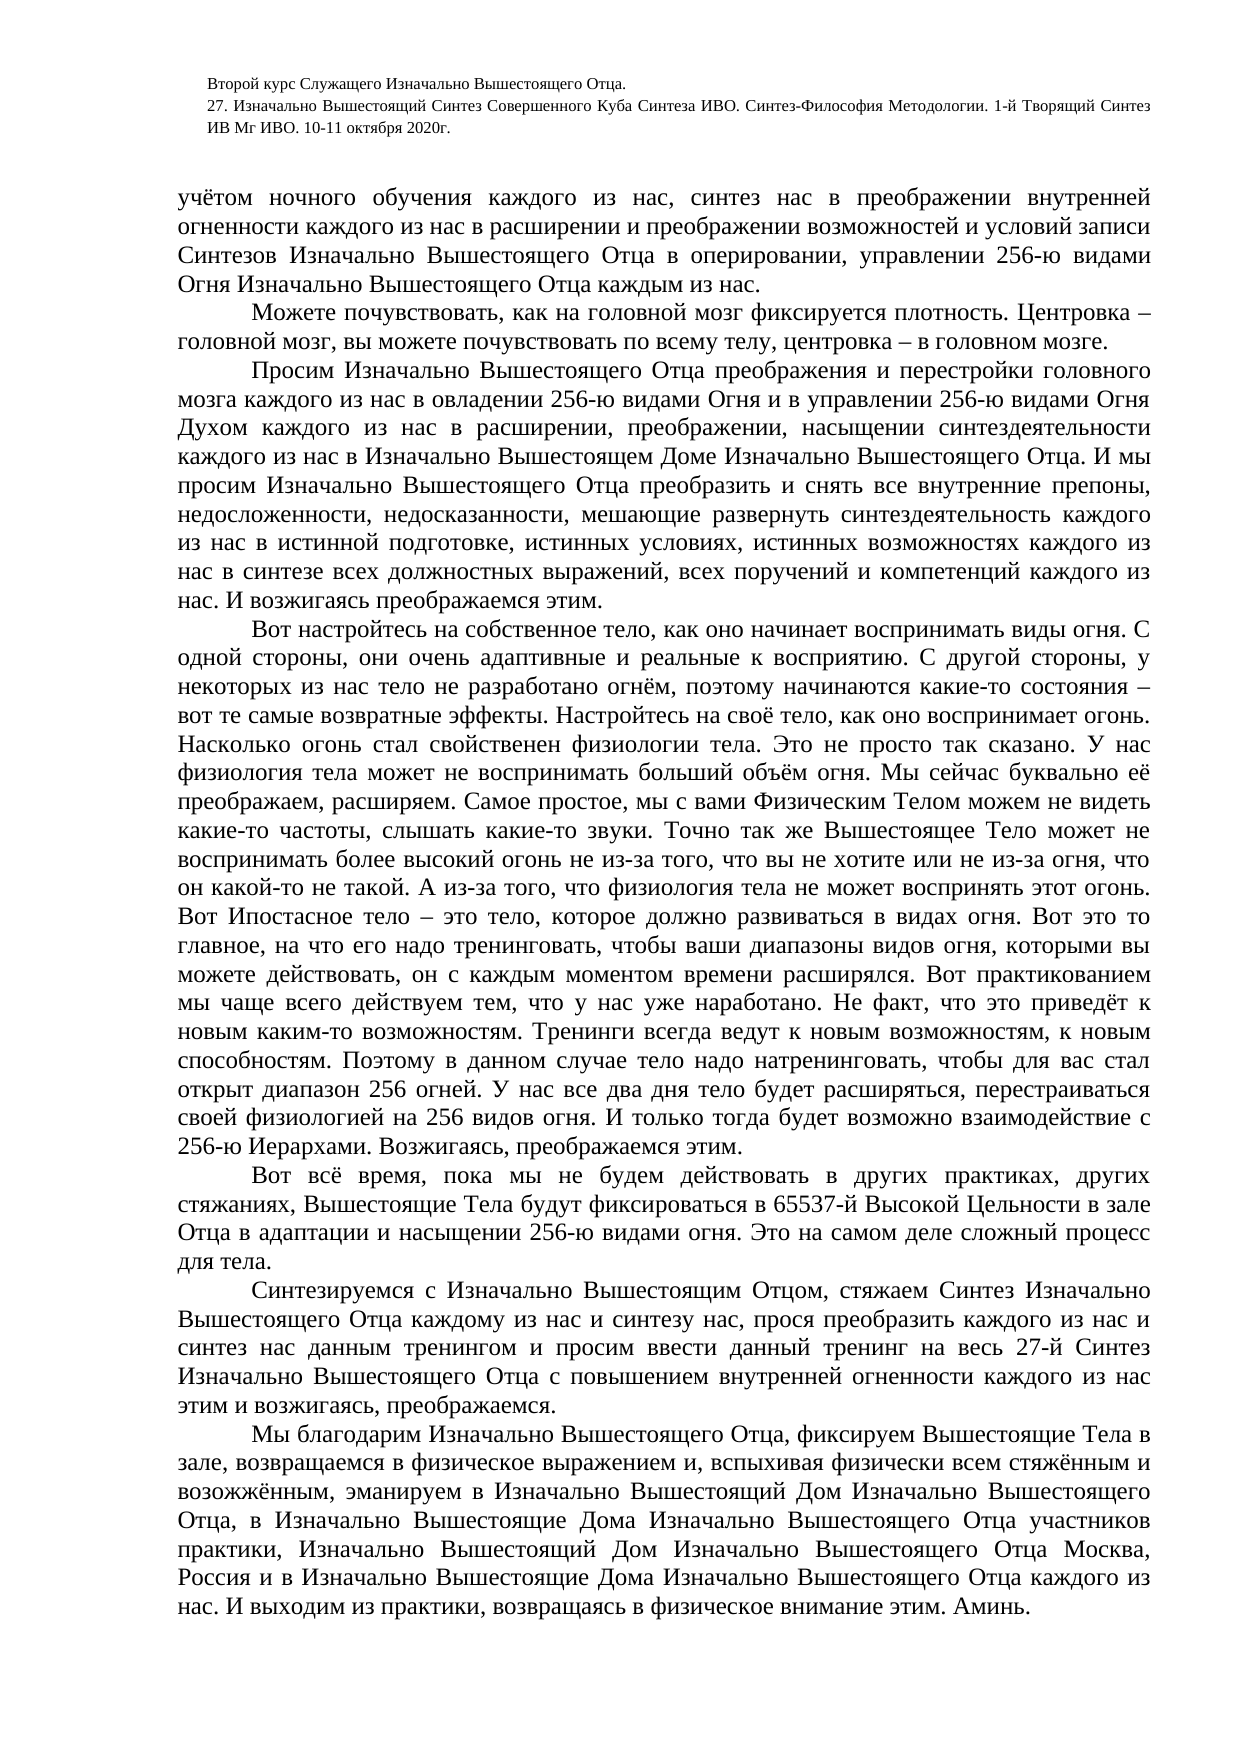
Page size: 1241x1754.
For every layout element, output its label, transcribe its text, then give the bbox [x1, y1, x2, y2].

text Синтезируемся с Изначально Вышестоящим Отцом, стяжаем Синтез Изначально Вышестоящего Отца каждому из нас и синтезу нас, прося преобразить каждого из нас и синтез нас данным тренингом и просим ввести данный тренинг на весь 27-й Синтез Изначально Вышестоящего Отца с повышением внутренней огненности каждого из нас этим и возжигаясь, преображаемся. [177, 1275, 1152, 1419]
text Мы благодарим Изначально Вышестоящего Отца, фиксируем Вышестоящие Тела в зале, возвращаемся в физическое выражением и, вспыхивая физически всем стяжённым и возожжённым, эманируем в Изначально Вышестоящий Дом Изначально Вышестоящего Отца, в Изначально Вышестоящие Дома Изначально Вышестоящего Отца участников практики, Изначально Вышестоящий Дом Изначально Вышестоящего Отца Москва, Россия и в Изначально Вышестоящие Дома Изначально Вышестоящего Отца каждого из нас. И выходим из практики, возвращаясь в физическое внимание этим. Аминь. [177, 1419, 1152, 1620]
text Можете почувствовать, как на головной мозг фиксируется плотность. Центровка – головной мозг, вы можете почувствовать по всему телу, центровка – в головном мозге. [177, 297, 1152, 355]
text Просим Изначально Вышестоящего Отца преображения и перестройки головного мозга каждого из нас в овладении 256-ю видами Огня и в управлении 256-ю видами Огня Духом каждого из нас в расширении, преображении, насыщении синтездеятельности каждого из нас в Изначально Вышестоящем Доме Изначально Вышестоящего Отца. И мы просим Изначально Вышестоящего Отца преобразить и снять все внутренние препоны, недосложенности, недосказанности, мешающие развернуть синтездеятельность каждого из нас в истинной подготовке, истинных условиях, истинных возможностях каждого из нас в синтезе всех должностных выражений, всех поручений и компетенций каждого из нас. И возжигаясь преображаемся этим. [177, 355, 1152, 614]
text Вот всё время, пока мы не будем действовать в других практиках, других стяжаниях, Вышестоящие Тела будут фиксироваться в 65537-й Высокой Цельности в зале Отца в адаптации и насыщении 256-ю видами огня. Это на самом деле сложный процесс для тела. [177, 1160, 1152, 1275]
text Вот настройтесь на собственное тело, как оно начинает воспринимать виды огня. С одной стороны, они очень адаптивные и реальные к восприятию. С другой стороны, у некоторых из нас тело не разработано огнём, поэтому начинаются какие-то состояния – вот те самые возвратные эффекты. Настройтесь на своё тело, как оно воспринимает огонь. Насколько огонь стал свойственен физиологии тела. Это не просто так сказано. У нас физиология тела может не воспринимать больший объём огня. Мы сейчас буквально её преображаем, расширяем. Самое простое, мы с вами Физическим Телом можем не видеть какие-то частоты, слышать какие-то звуки. Точно так же Вышестоящее Тело может не воспринимать более высокий огонь не из-за того, что вы не хотите или не из-за огня, что он какой-то не такой. А из-за того, что физиология тела не может воспринять этот огонь. Вот Ипостасное тело – это тело, которое должно развиваться в видах огня. Вот это то главное, на что его надо тренинговать, чтобы ваши диапазоны видов огня, которыми вы можете действовать, он с каждым моментом времени расширялся. Вот практикованием мы чаще всего действуем тем, что у нас уже наработано. Не факт, что это приведёт к новым каким-то возможностям. Тренинги всегда ведут к новым возможностям, к новым способностям. Поэтому в данном случае тело надо натренинговать, чтобы для вас стал открыт диапазон 256 огней. У нас все два дня тело будет расширяться, перестраиваться своей физиологией на 256 видов огня. И только тогда будет возможно взаимодействие с 256-ю Иерархами. Возжигаясь, преображаемся этим. [177, 614, 1152, 1160]
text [177, 182, 1152, 297]
